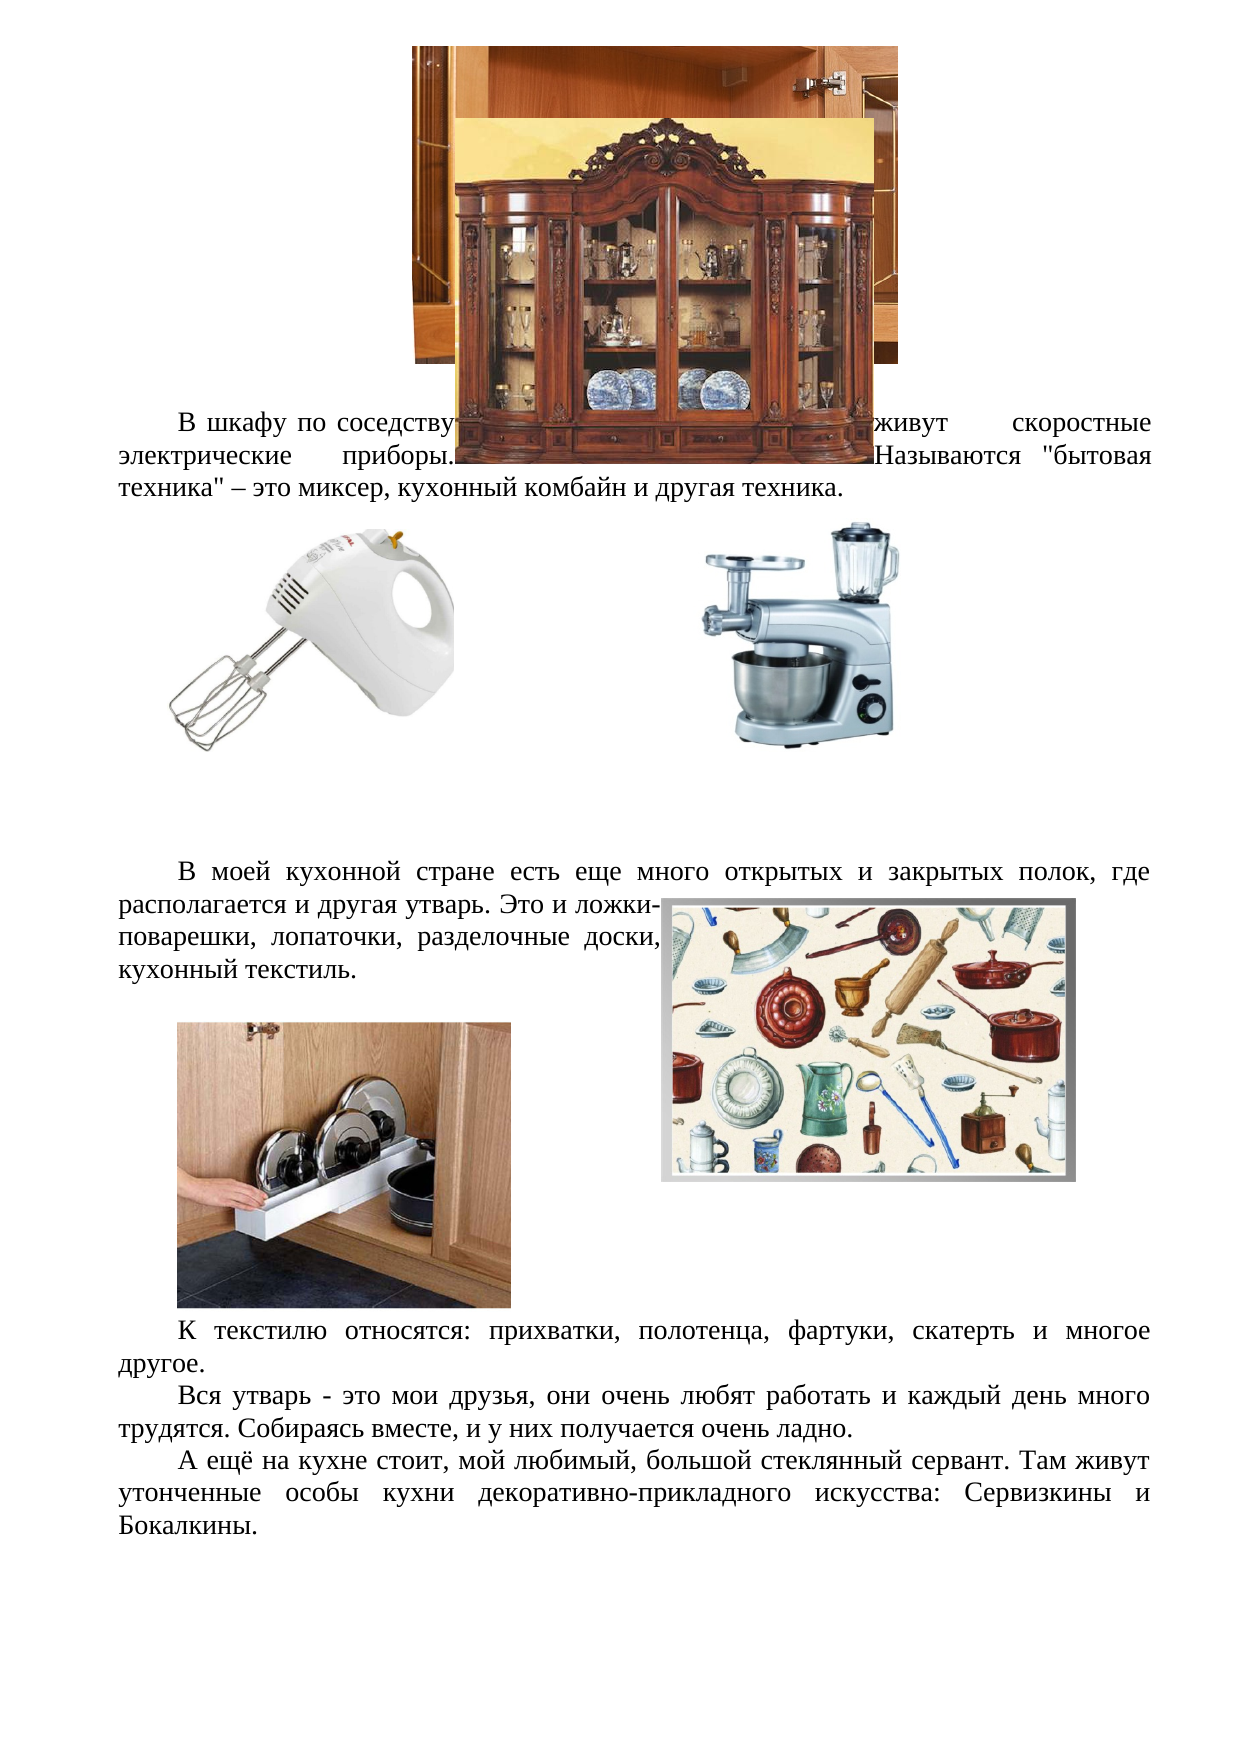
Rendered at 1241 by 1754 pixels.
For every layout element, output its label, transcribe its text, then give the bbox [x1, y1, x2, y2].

text К текстилю относятся: прихватки, полотенца, фартуки, скатерть и многое другое. [118, 1313, 1152, 1378]
picture [661, 898, 1076, 1182]
picture [638, 518, 962, 752]
text Вся утварь - это мои друзья, они очень любят работать и каждый день много трудятся. Собираясь вместе, и у них получается очень ладно. [118, 1378, 1152, 1443]
text В моей кухонной стране есть еще много открытых и закрытых полок, где располагается и другая утварь. Это и ложки-поварешки, лопаточки, разделочные доски, кухонный текстиль. [118, 854, 1152, 984]
text В шкафу по соседству живут скоростные электрические приборы. Называются "бытовая техника" – это миксер, кухонный комбайн и другая техника. [118, 405, 1152, 502]
text А ещё на кухне стоит, мой любимый, большой стеклянный сервант. Там живут утонченные особы кухни декоративно-прикладного искусства: Сервизкины и Бокалкины. [118, 1443, 1152, 1540]
picture [412, 46, 898, 464]
picture [167, 529, 454, 752]
picture [177, 1016, 511, 1314]
